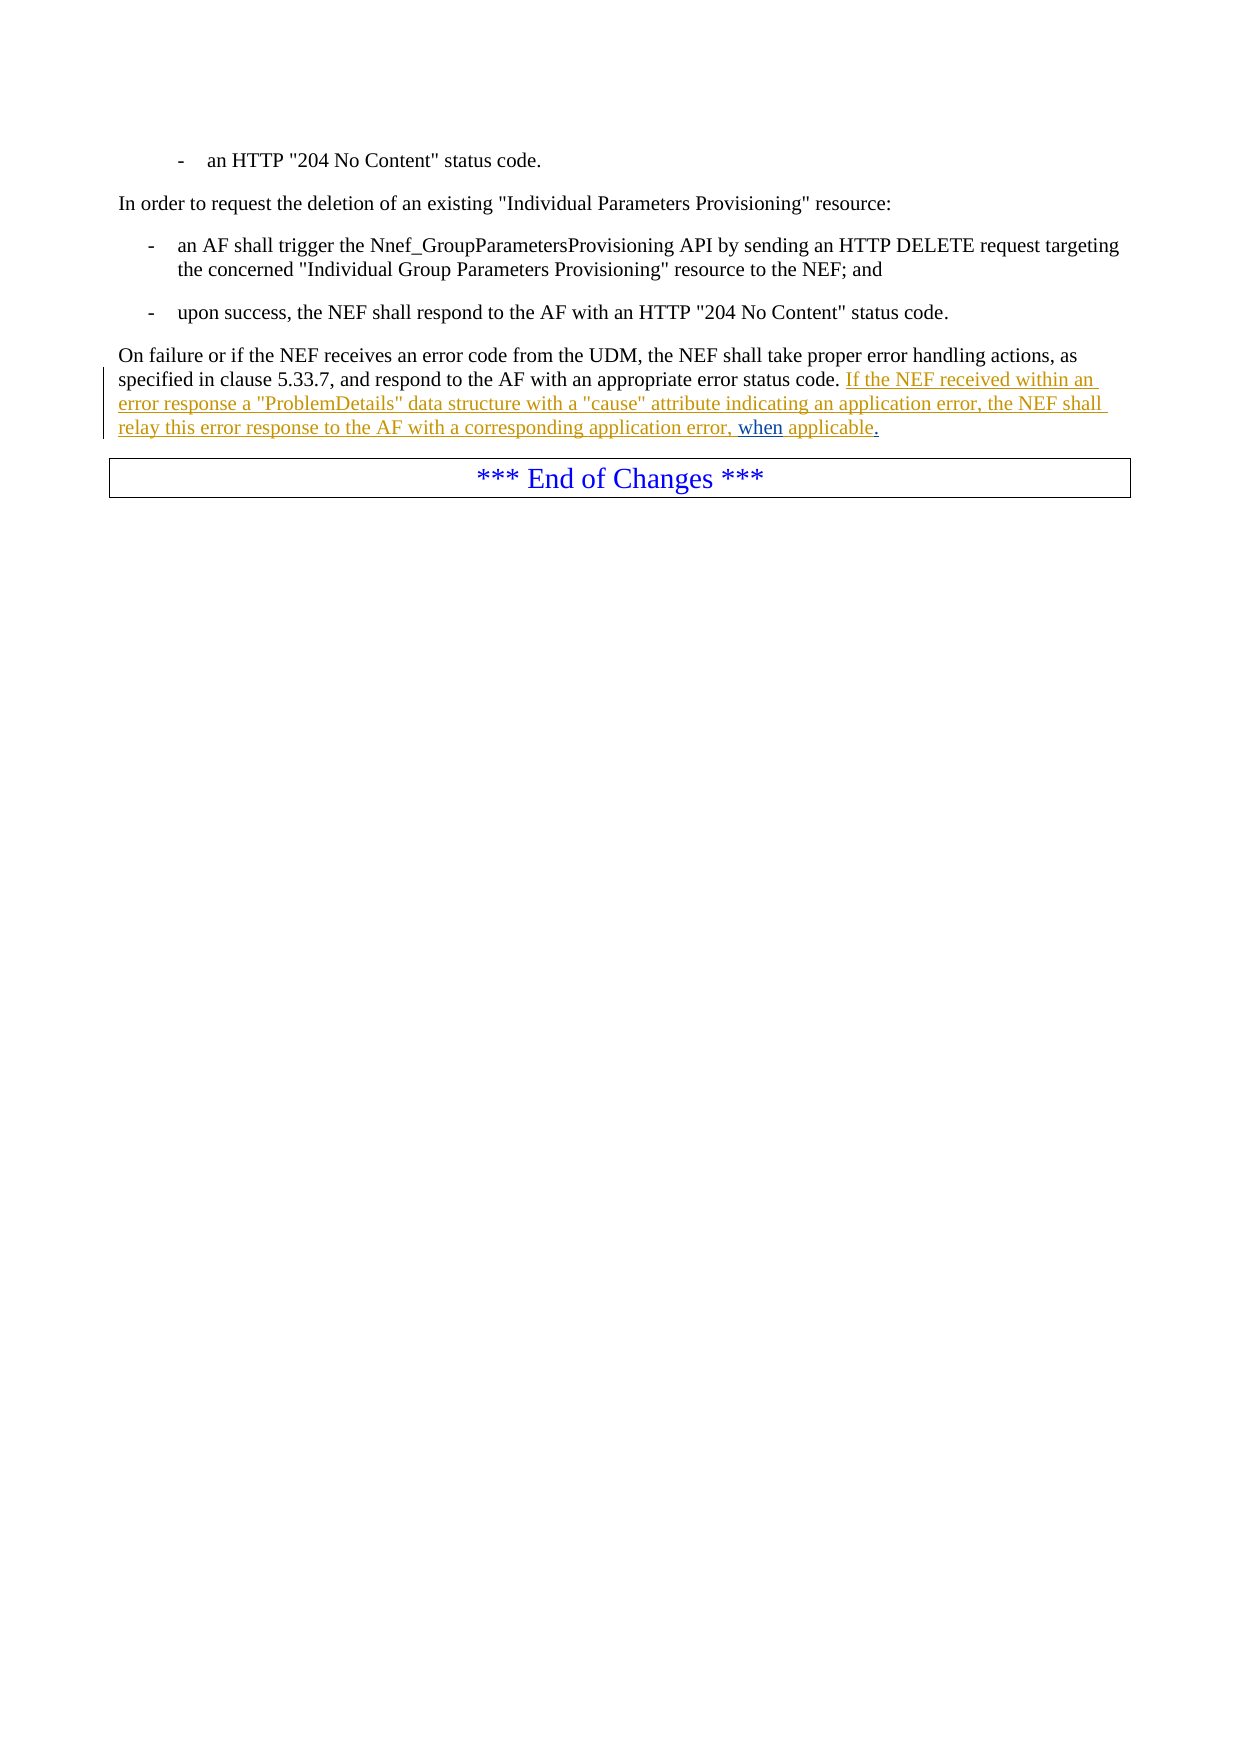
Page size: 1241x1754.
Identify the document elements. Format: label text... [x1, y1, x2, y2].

text *** End of Changes *** [110, 459, 1130, 497]
text On failure or if the NEF receives an error code from the UDM, the NEF shall take proper error handling actions, as specified in clause 5.33.7, and respond to the AF with an appropriate error status code. [118, 343, 1122, 439]
text In order to request the deletion of an existing "Individual Parameters Provisioning" resource: [118, 191, 1122, 214]
text - upon success, the NEF shall respond to the AF with an HTTP "204 No Content" status code. [148, 300, 1122, 324]
text - an AF shall trigger the Nnef_GroupParametersProvisioning API by sending an HTTP DELETE request targeting the concerned "Individual Group Parameters Provisioning" resource to the NEF; and [148, 233, 1122, 281]
text - an HTTP "204 No Content" status code. [177, 148, 1122, 172]
